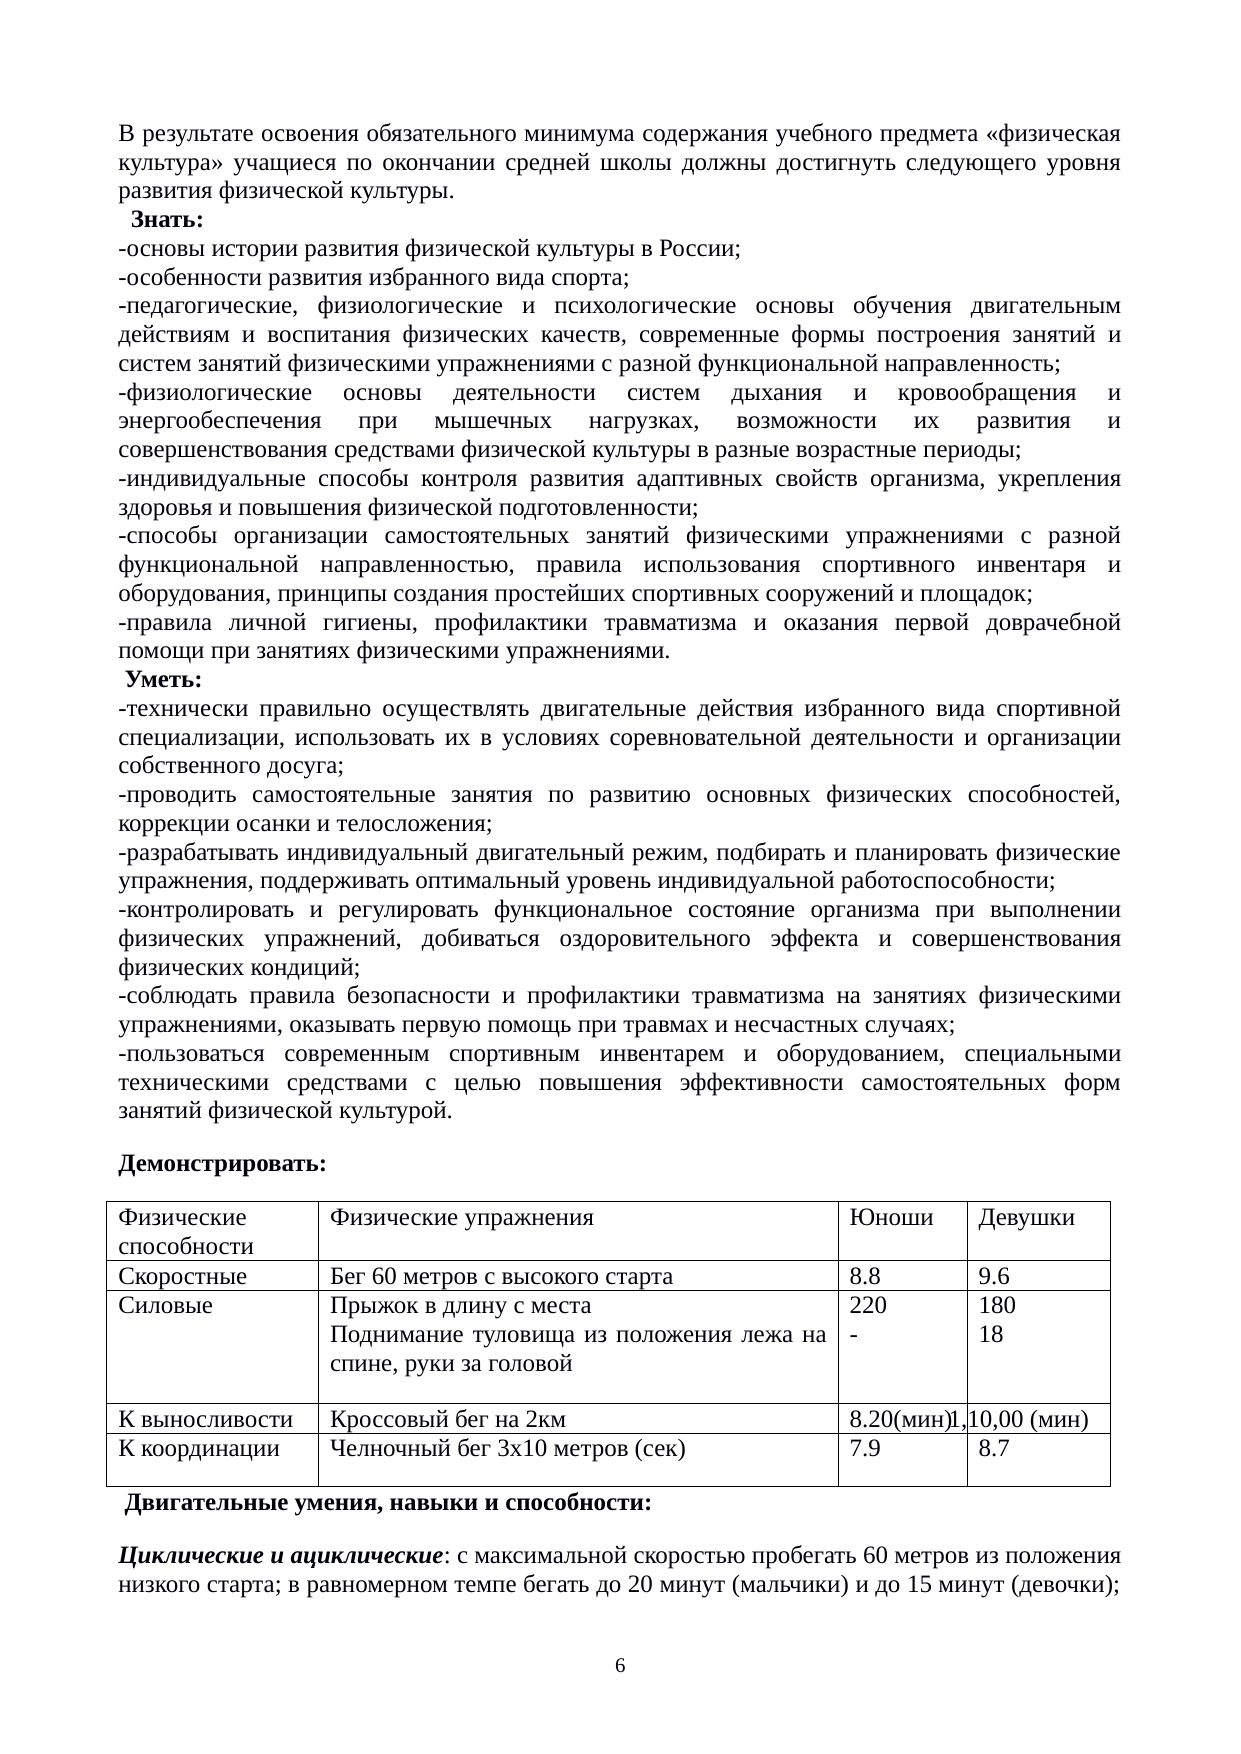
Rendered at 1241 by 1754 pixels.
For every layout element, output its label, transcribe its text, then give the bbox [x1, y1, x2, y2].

text -пользоваться современным спортивным инвентарем и оборудованием, специальными техническими средствами с целью повышения эффективности самостоятельных форм занятий физической культурой. [118, 1038, 1122, 1124]
table_cell Бег 60 метров с высокого старта [319, 1261, 838, 1289]
table_header Девушки [968, 1202, 1110, 1260]
table_cell 7.9 [839, 1434, 967, 1486]
text Демонстрировать: [118, 1148, 1122, 1177]
table_cell Прыжок в длину с места Поднимание туловища из положения лежа на спине, руки за головой [319, 1291, 838, 1403]
text -контролировать и регулировать функциональное состояние организма при выполнении физических упражнений, добиваться оздоровительного эффекта и совершенствования физических кондиций; [118, 894, 1122, 981]
text Двигательные умения, навыки и способности: [118, 1487, 1122, 1516]
text -соблюдать правила безопасности и профилактики травматизма на занятиях физическими упражнениями, оказывать первую помощь при травмах и несчастных случаях; [118, 981, 1122, 1038]
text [118, 1540, 1122, 1598]
table_cell Силовые [107, 1291, 318, 1403]
table_cell Скоростные [107, 1261, 318, 1289]
text -индивидуальные способы контроля развития адаптивных свойств организма, укрепления здоровья и повышения физической подготовленности; [118, 463, 1122, 521]
table_cell К координации [107, 1434, 318, 1486]
table_cell 8.8 [839, 1261, 967, 1289]
text В результате освоения обязательного минимума содержания учебного предмета «физическая культура» учащиеся по окончании средней школы должны достигнуть следующего уровня развития физической культуры. [118, 118, 1122, 204]
table_cell 1,10,00 (мин) [968, 1404, 1110, 1432]
table_cell 180 18 [968, 1291, 1110, 1403]
table_cell К выносливости [107, 1404, 318, 1432]
text Уметь: [118, 664, 1122, 693]
table_cell 220 - [839, 1291, 967, 1403]
text -разрабатывать индивидуальный двигательный режим, подбирать и планировать физические упражнения, поддерживать оптимальный уровень индивидуальной работоспособности; [118, 837, 1122, 894]
table_header Физические способности [107, 1202, 318, 1260]
table_cell Кроссовый бег на 2км [319, 1404, 838, 1432]
text -способы организации самостоятельных занятий физическими упражнениями с разной функциональной направленностью, правила использования спортивного инвентаря и оборудования, принципы создания простейших спортивных сооружений и площадок; [118, 521, 1122, 607]
table_header Юноши [839, 1202, 967, 1260]
text -технически правильно осуществлять двигательные действия избранного вида спортивной специализации, использовать их в условиях соревновательной деятельности и организации собственного досуга; [118, 693, 1122, 779]
text Знать: [118, 204, 1122, 233]
text -физиологические основы деятельности систем дыхания и кровообращения и энергообеспечения при мышечных нагрузках, возможности их развития и совершенствования средствами физической культуры в разные возрастные периоды; [118, 377, 1122, 463]
table_header Физические упражнения [319, 1202, 838, 1260]
text -педагогические, физиологические и психологические основы обучения двигательным действиям и воспитания физических качеств, современные формы построения занятий и систем занятий физическими упражнениями с разной функциональной направленность; [118, 291, 1122, 377]
text -особенности развития избранного вида спорта; [118, 262, 1122, 291]
table_cell Челночный бег 3х10 метров (сек) [319, 1434, 838, 1486]
text -основы истории развития физической культуры в России; [118, 233, 1122, 262]
table_cell 9.6 [968, 1261, 1110, 1289]
text -правила личной гигиены, профилактики травматизма и оказания первой доврачебной помощи при занятиях физическими упражнениями. [118, 607, 1122, 664]
table_cell 8.7 [968, 1434, 1110, 1486]
table_cell 8.20(мин) [839, 1404, 967, 1432]
text -проводить самостоятельные занятия по развитию основных физических способностей, коррекции осанки и телосложения; [118, 779, 1122, 837]
